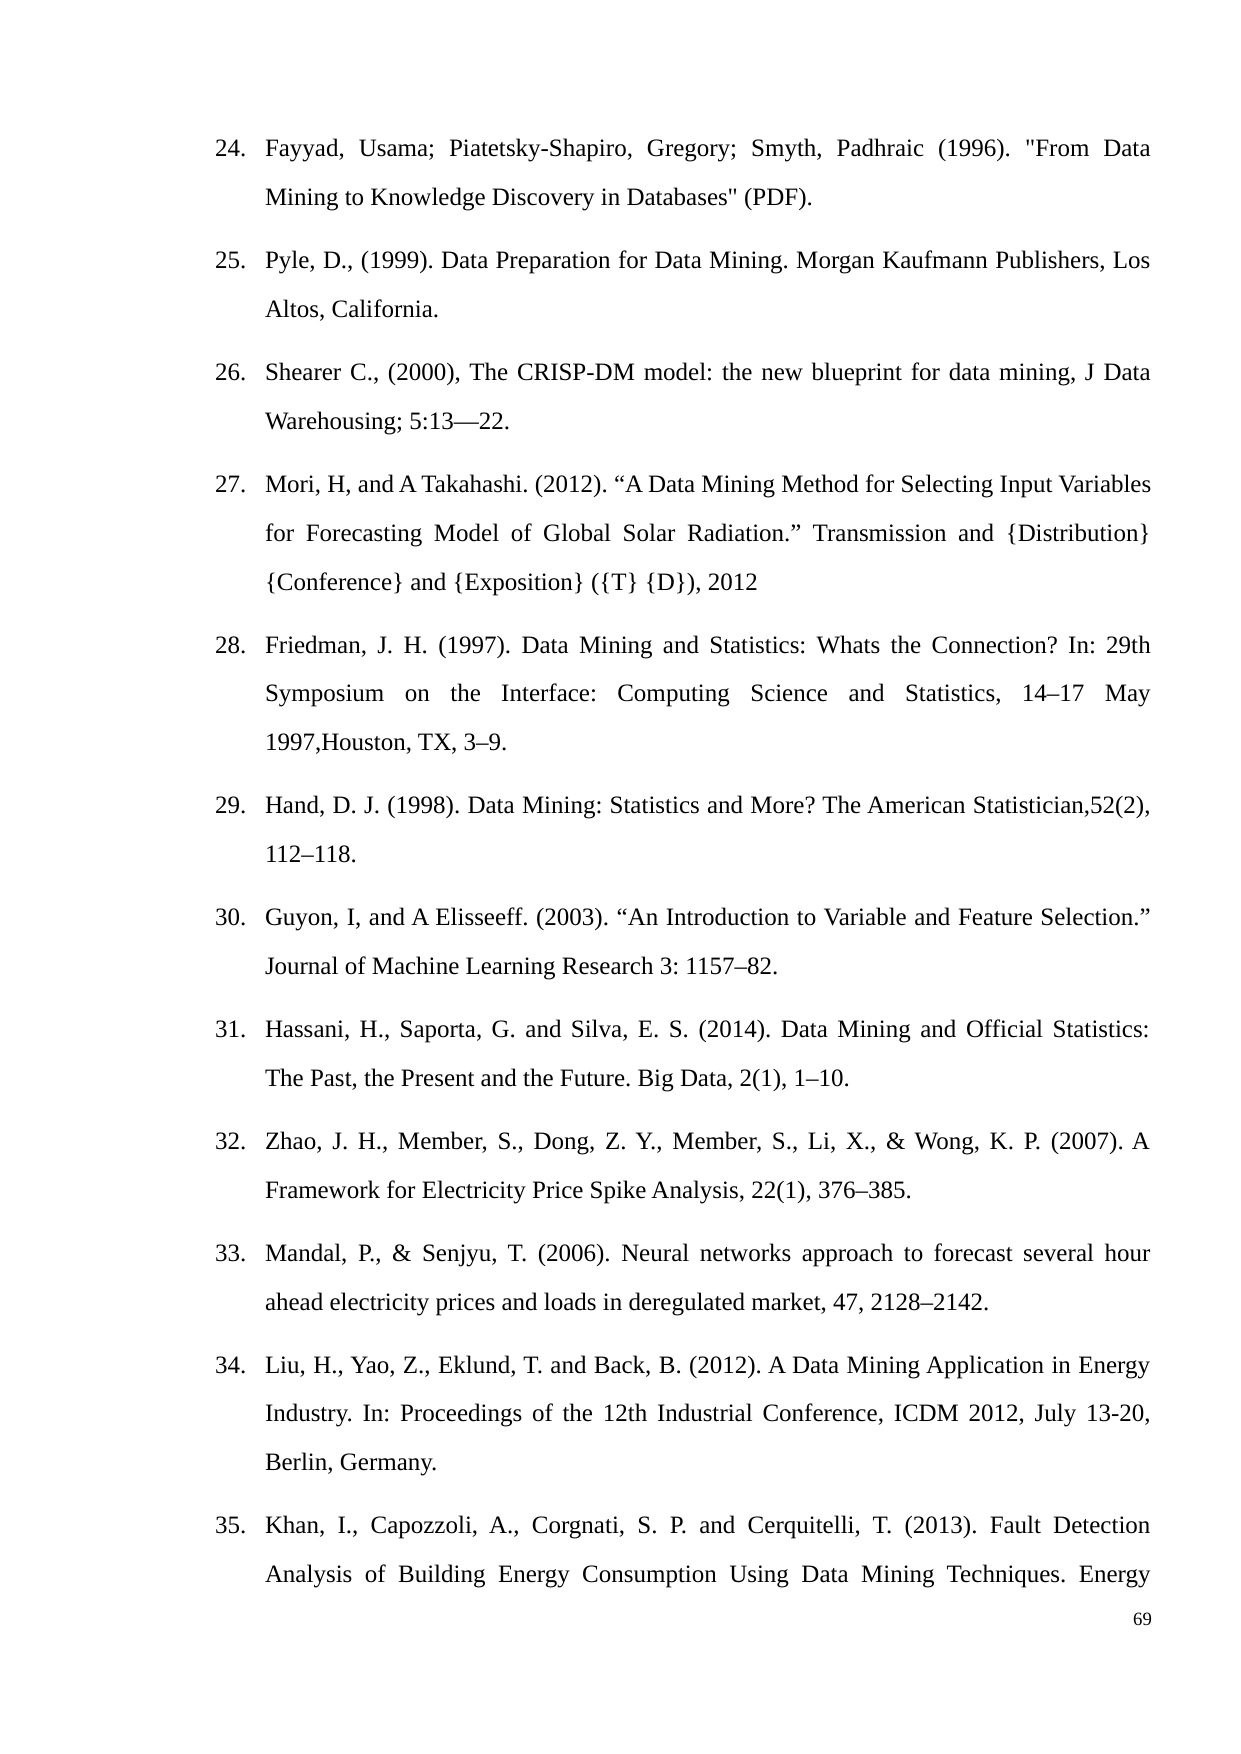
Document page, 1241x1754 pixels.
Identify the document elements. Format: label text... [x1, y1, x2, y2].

list Shearer C., (2000), The CRISP-DM model: the new blueprint for data mining, J Data Warehousing; 5:13—22. [215, 355, 1152, 437]
list Pyle, D., (1999). Data Preparation for Data Mining. Morgan Kaufmann Publishers, Los Altos, California. [215, 243, 1152, 325]
list Hassani, H., Saporta, G. and Silva, E. S. (2014). Data Mining and Official Statistics: The Past, the Present and the Future. Big Data, 2(1), 1–10. [215, 1012, 1152, 1093]
list Zhao, J. H., Member, S., Dong, Z. Y., Member, S., Li, X., & Wong, K. P. (2007). A Framework for Electricity Price Spike Analysis, 22(1), 376–385. [215, 1124, 1152, 1205]
list Hand, D. J. (1998). Data Mining: Statistics and More? The American Statistician,52(2), 112–118. [215, 788, 1152, 870]
list Fayyad, Usama; Piatetsky-Shapiro, Gregory; Smyth, Padhraic (1996). "From Data Mining to Knowledge Discovery in Databases" (PDF). [215, 132, 1152, 213]
list Guyon, I, and A Elisseeff. (2003). “An Introduction to Variable and Feature Selection.” Journal of Machine Learning Research 3: 1157–82. [215, 900, 1152, 982]
list Friedman, J. H. (1997). Data Mining and Statistics: Whats the Connection? In: 29th Symposium on the Interface: Computing Science and Statistics, 14–17 May 1997,Houston, TX, 3–9. [215, 628, 1152, 758]
list Liu, H., Yao, Z., Eklund, T. and Back, B. (2012). A Data Mining Application in Energy Industry. In: Proceedings of the 12th Industrial Conference, ICDM 2012, July 13-20, Berlin, Germany. [215, 1348, 1152, 1478]
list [215, 1508, 1152, 1590]
list Mori, H, and A Takahashi. (2012). “A Data Mining Method for Selecting Input Variables for Forecasting Model of Global Solar Radiation.” Transmission and {Distribution} {Conference} and {Exposition} ({T} {D}), 2012 [215, 467, 1152, 597]
list Mandal, P., & Senjyu, T. (2006). Neural networks approach to forecast several hour ahead electricity prices and loads in deregulated market, 47, 2128–2142. [215, 1236, 1152, 1317]
